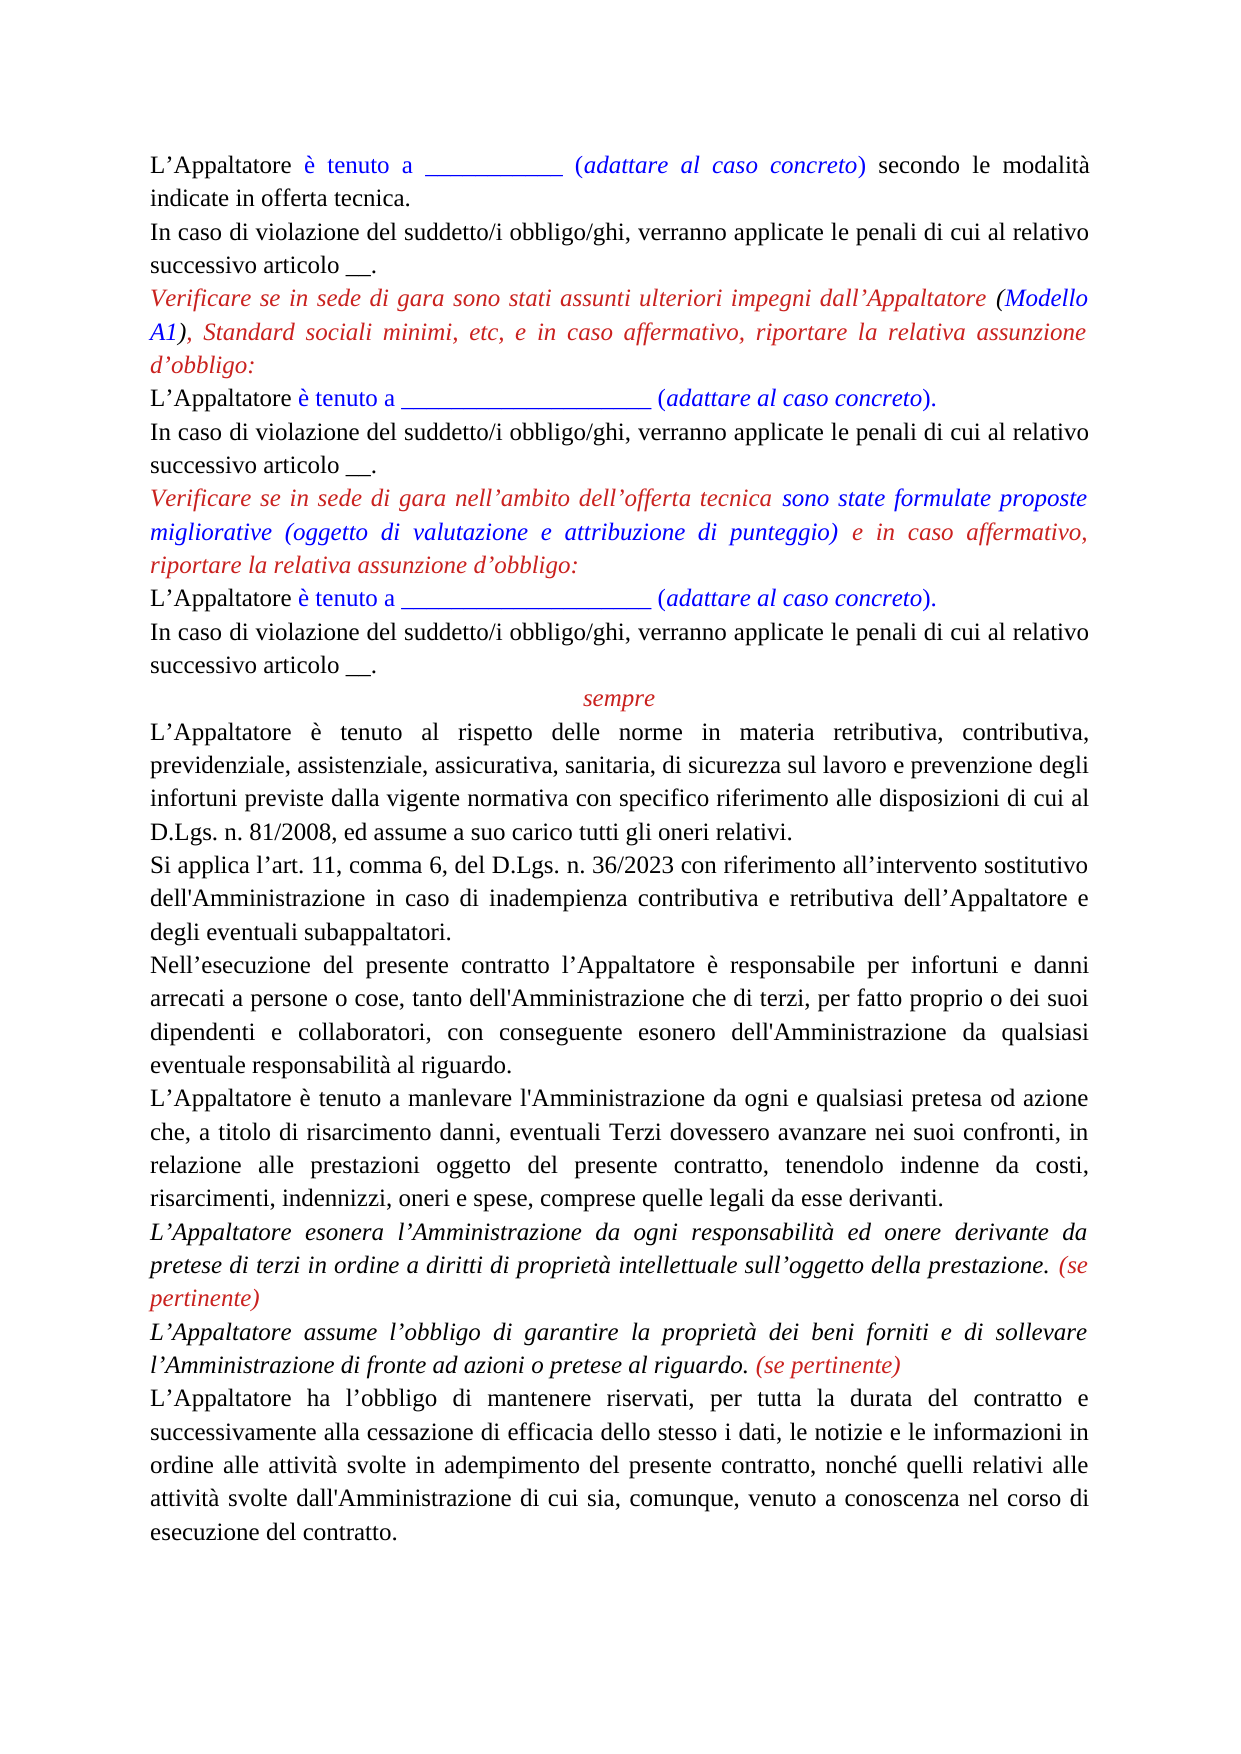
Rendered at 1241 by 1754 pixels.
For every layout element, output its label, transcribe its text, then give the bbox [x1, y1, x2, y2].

text L’Appaltatore assume l’obbligo di garantire la proprietà dei beni forniti e di sollevare l’Amministrazione di fronte ad azioni o pretese al riguardo. (se pertinente) [150, 1317, 1090, 1379]
text L’Appaltatore esonera l’Amministrazione da ogni responsabilità ed onere derivante da pretese di terzi in ordine a diritti di proprietà intellettuale sull’oggetto della prestazione. (se pertinente) [150, 1217, 1090, 1312]
text L’Appaltatore è tenuto a manlevare l'Amministrazione da ogni e qualsiasi pretesa od azione che, a titolo di risarcimento danni, eventuali Terzi dovessero avanzare nei suoi confronti, in relazione alle prestazioni oggetto del presente contratto, tenendolo indenne da costi, risarcimenti, indennizzi, oneri e spese, comprese quelle legali da esse derivanti. [150, 1083, 1090, 1212]
text L’Appaltatore ha l’obbligo di mantenere riservati, per tutta la durata del contratto e successivamente alla cessazione di efficacia dello stesso i dati, le notizie e le informazioni in ordine alle attività svolte in adempimento del presente contratto, nonché quelli relativi alle attività svolte dall'Amministrazione di cui sia, comunque, venuto a conoscenza nel corso di esecuzione del contratto. [150, 1383, 1090, 1545]
text In caso di violazione del suddetto/i obbligo/ghi, verranno applicate le penali di cui al relativo successivo articolo __. [150, 217, 1090, 279]
text Nell’esecuzione del presente contratto l’Appaltatore è responsabile per infortuni e danni arrecati a persone o cose, tanto dell'Amministrazione che di terzi, per fatto proprio o dei suoi dipendenti e collaboratori, con conseguente esonero dell'Amministrazione da qualsiasi eventuale responsabilità al riguardo. [150, 950, 1090, 1079]
text L’Appaltatore è tenuto a ___________ (adattare al caso concreto) secondo le modalità indicate in offerta tecnica. [150, 150, 1090, 212]
text L’Appaltatore è tenuto a ____________________ (adattare al caso concreto). [150, 383, 1090, 412]
text sempre [150, 683, 1090, 712]
text Verificare se in sede di gara sono stati assunti ulteriori impegni dall’Appaltatore (Modello A1), Standard sociali minimi, etc, e in caso affermativo, riportare la relativa assunzione d’obbligo: [150, 283, 1090, 379]
text In caso di violazione del suddetto/i obbligo/ghi, verranno applicate le penali di cui al relativo successivo articolo __. [150, 417, 1090, 479]
text Verificare se in sede di gara nell’ambito dell’offerta tecnica sono state formulate proposte migliorative (oggetto di valutazione e attribuzione di punteggio) e in caso affermativo, riportare la relativa assunzione d’obbligo: [150, 483, 1090, 579]
text L’Appaltatore è tenuto a ____________________ (adattare al caso concreto). [150, 583, 1090, 612]
text In caso di violazione del suddetto/i obbligo/ghi, verranno applicate le penali di cui al relativo successivo articolo __. [150, 617, 1090, 679]
text L’Appaltatore è tenuto al rispetto delle norme in materia retributiva, contributiva, previdenziale, assistenziale, assicurativa, sanitaria, di sicurezza sul lavoro e prevenzione degli infortuni previste dalla vigente normativa con specifico riferimento alle disposizioni di cui al D.Lgs. n. 81/2008, ed assume a suo carico tutti gli oneri relativi. [150, 717, 1090, 845]
text Si applica l’art. 11, comma 6, del D.Lgs. n. 36/2023 con riferimento all’intervento sostitutivo dell'Amministrazione in caso di inadempienza contributiva e retributiva dell’Appaltatore e degli eventuali subappaltatori. [150, 850, 1090, 945]
